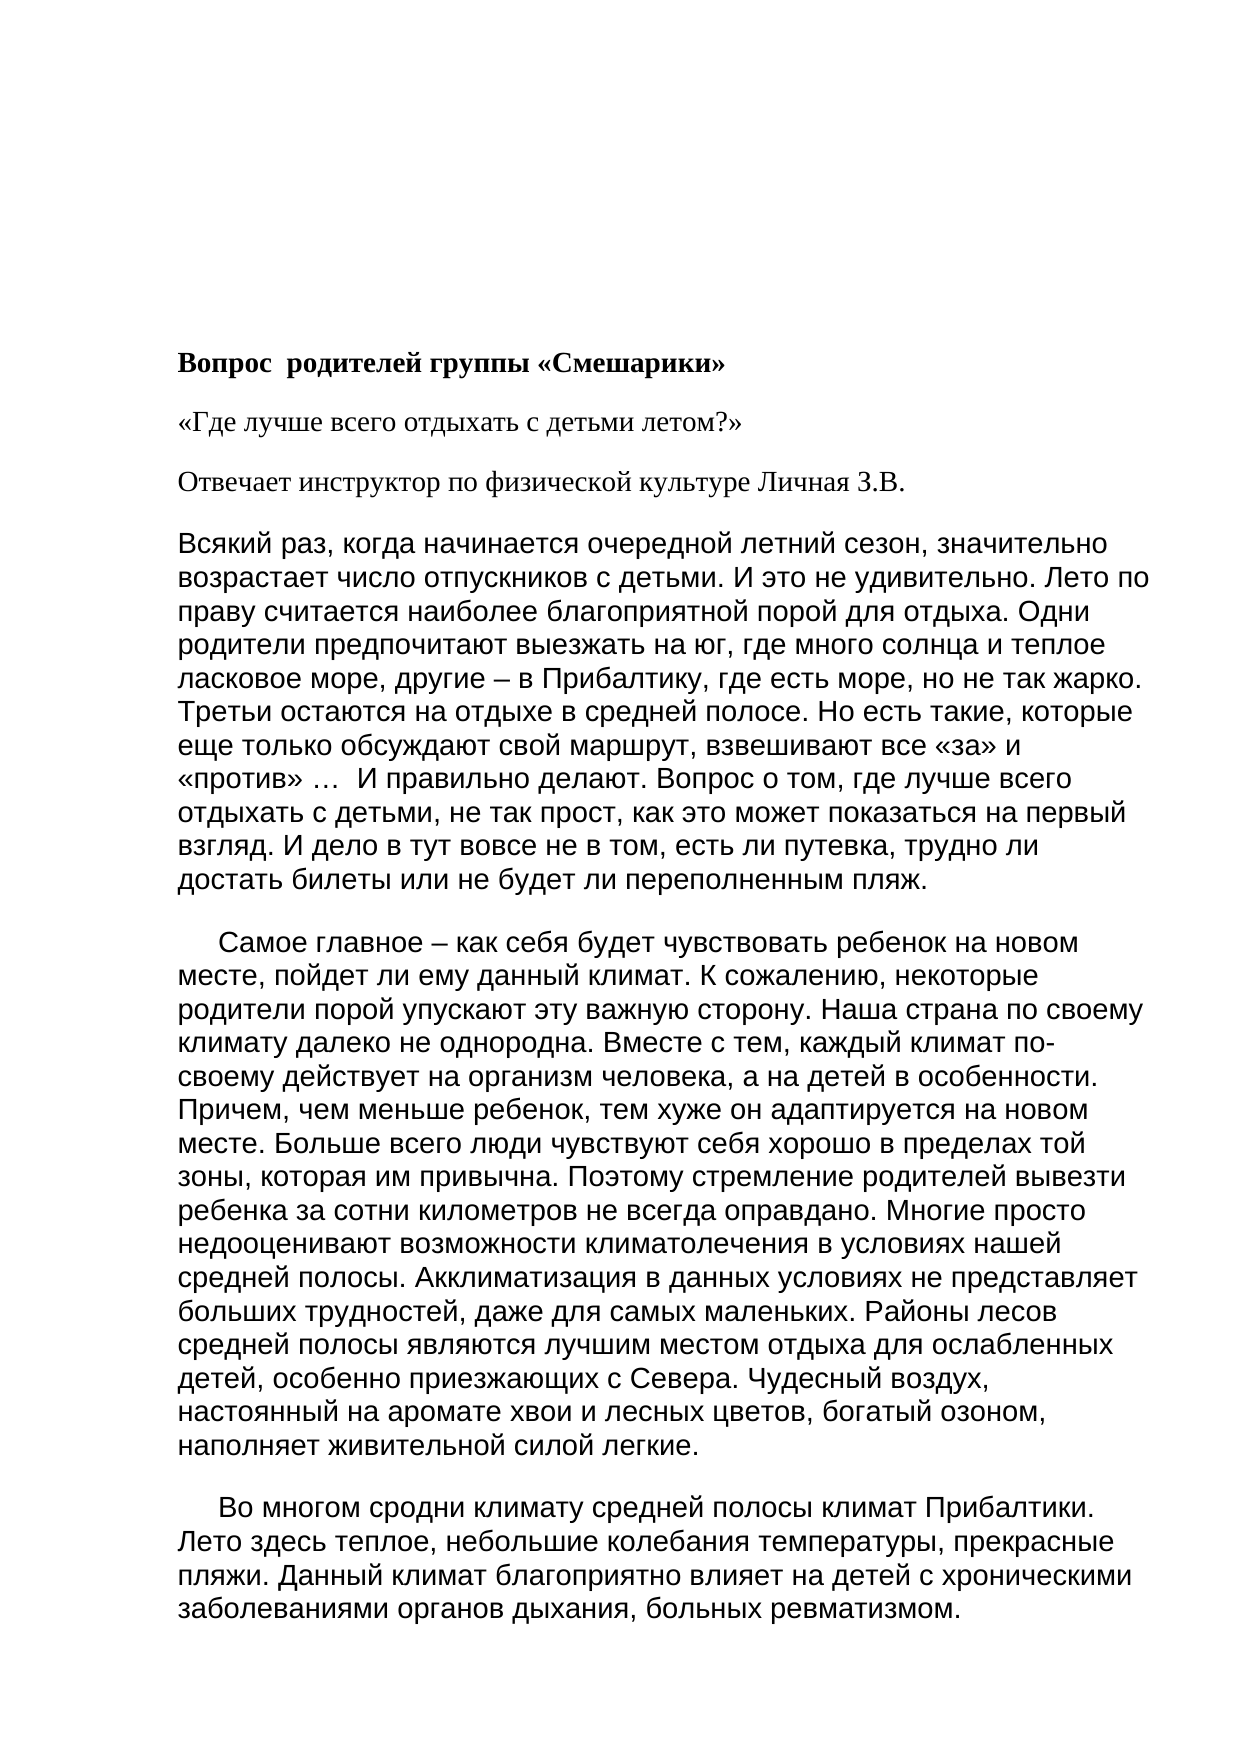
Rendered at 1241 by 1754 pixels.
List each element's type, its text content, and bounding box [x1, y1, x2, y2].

text Отвечает инструктор по физической культуре Личная З.В. [177, 464, 1152, 497]
text Во многом сродни климату средней полосы климат Прибалтики. Лето здесь теплое, небольшие колебания температуры, прекрасные пляжи. Данный климат благоприятно влияет на детей с хроническими заболеваниями органов дыхания, больных ревматизмом. [177, 1491, 1152, 1625]
text Всякий раз, когда начинается очередной летний сезон, значительно возрастает число отпускников с детьми. И это не удивительно. Лето по праву считается наиболее благоприятной порой для отдыха. Одни родители предпочитают выезжать на юг, где много солнца и теплое ласковое море, другие – в Прибалтику, где есть море, но не так жарко. Третьи остаются на отдыхе в средней полосе. Но есть такие, которые еще только обсуждают свой маршрут, взвешивают все «за» и «против» … И правильно делают. Вопрос о том, где лучше всего отдыхать с детьми, не так прост, как это может показаться на первый взгляд. И дело в тут вовсе не в том, есть ли путевка, трудно ли достать билеты или не будет ли переполненным пляж. [177, 527, 1152, 896]
text Самое главное – как себя будет чувствовать ребенок на новом месте, пойдет ли ему данный климат. К сожалению, некоторые родители порой упускают эту важную сторону. Наша страна по своему климату далеко не однородна. Вместе с тем, каждый климат по-своему действует на организм человека, а на детей в особенности. Причем, чем меньше ребенок, тем хуже он адаптируется на новом месте. Больше всего люди чувствуют себя хорошо в пределах той зоны, которая им привычна. Поэтому стремление родителей вывезти ребенка за сотни километров не всегда оправдано. Многие просто недооценивают возможности климатолечения в условиях нашей средней полосы. Акклиматизация в данных условиях не представляет больших трудностей, даже для самых маленьких. Районы лесов средней полосы являются лучшим местом отдыха для ослабленных детей, особенно приезжающих с Севера. Чудесный воздух, настоянный на аромате хвои и лесных цветов, богатый озоном, наполняет живительной силой легкие. [177, 925, 1152, 1461]
text Вопрос родителей группы «Смешарики» [177, 345, 1152, 379]
text «Где лучше всего отдыхать с детьми летом?» [177, 404, 1152, 438]
